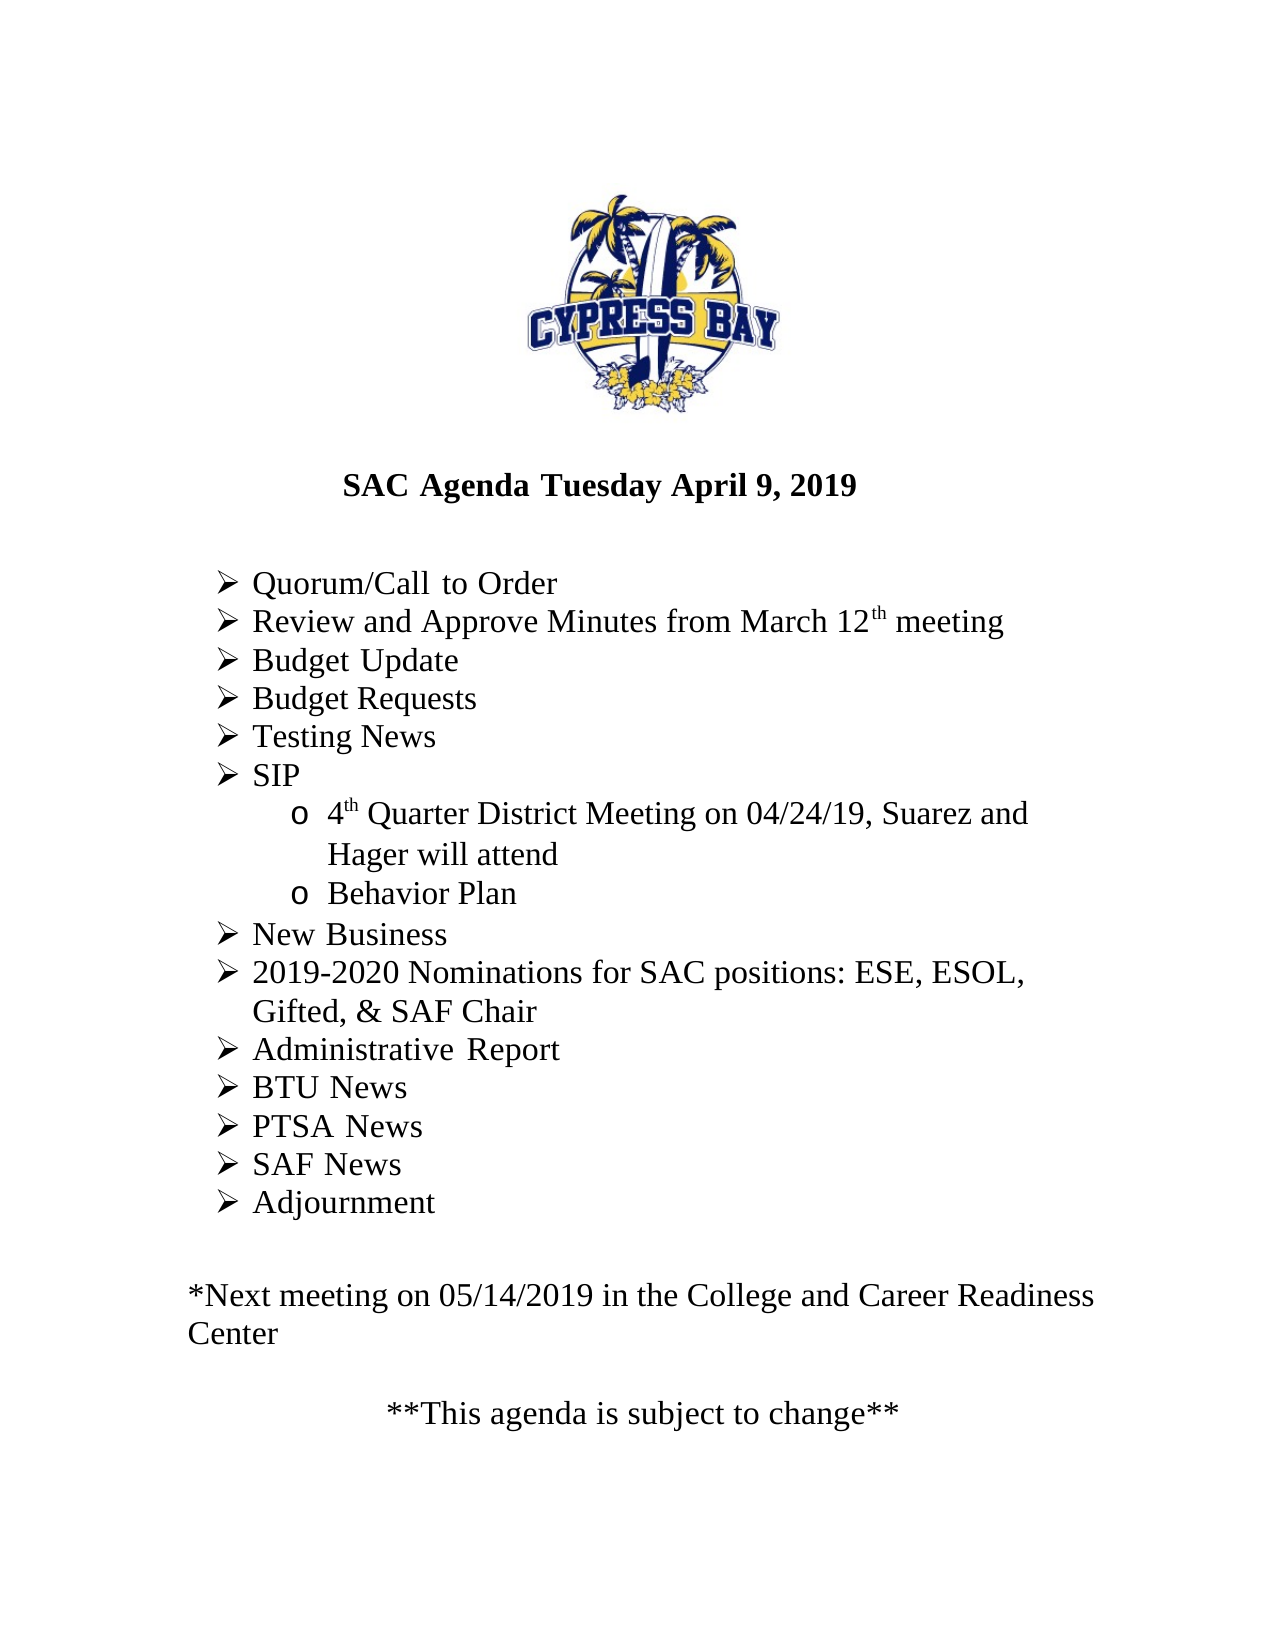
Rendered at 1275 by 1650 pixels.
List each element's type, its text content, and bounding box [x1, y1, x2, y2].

list Administrative Report [214, 1029, 1098, 1068]
text *Next meeting on 05/14/2019 in the College and Career Readiness Center [187, 1275, 1098, 1351]
list PTSA News [214, 1106, 1098, 1144]
text SAC Agenda Tuesday April 9, 2019 [342, 466, 1098, 504]
list 4th Quarter District Meeting on 04/24/19, Suarez and Hager will attend [289, 793, 1098, 873]
list 2019-2020 Nominations for SAC positions: ESE, ESOL, Gifted, & SAF Chair [214, 953, 1098, 1029]
picture [500, 183, 801, 426]
list Adjournment [214, 1183, 1098, 1221]
list Testing News [214, 717, 1098, 755]
list SAF News [214, 1144, 1098, 1183]
text **This agenda is subject to change** [187, 1393, 1098, 1431]
list Budget Requests [214, 678, 1098, 717]
list Review and Approve Minutes from March 12th meeting [214, 602, 1098, 640]
list Quorum/Call to Order [214, 563, 1098, 602]
list SIP [214, 755, 1098, 793]
list Behavior Plan [289, 873, 1098, 914]
list New Business [214, 914, 1098, 953]
list Budget Update [214, 640, 1098, 678]
list BTU News [214, 1068, 1098, 1106]
